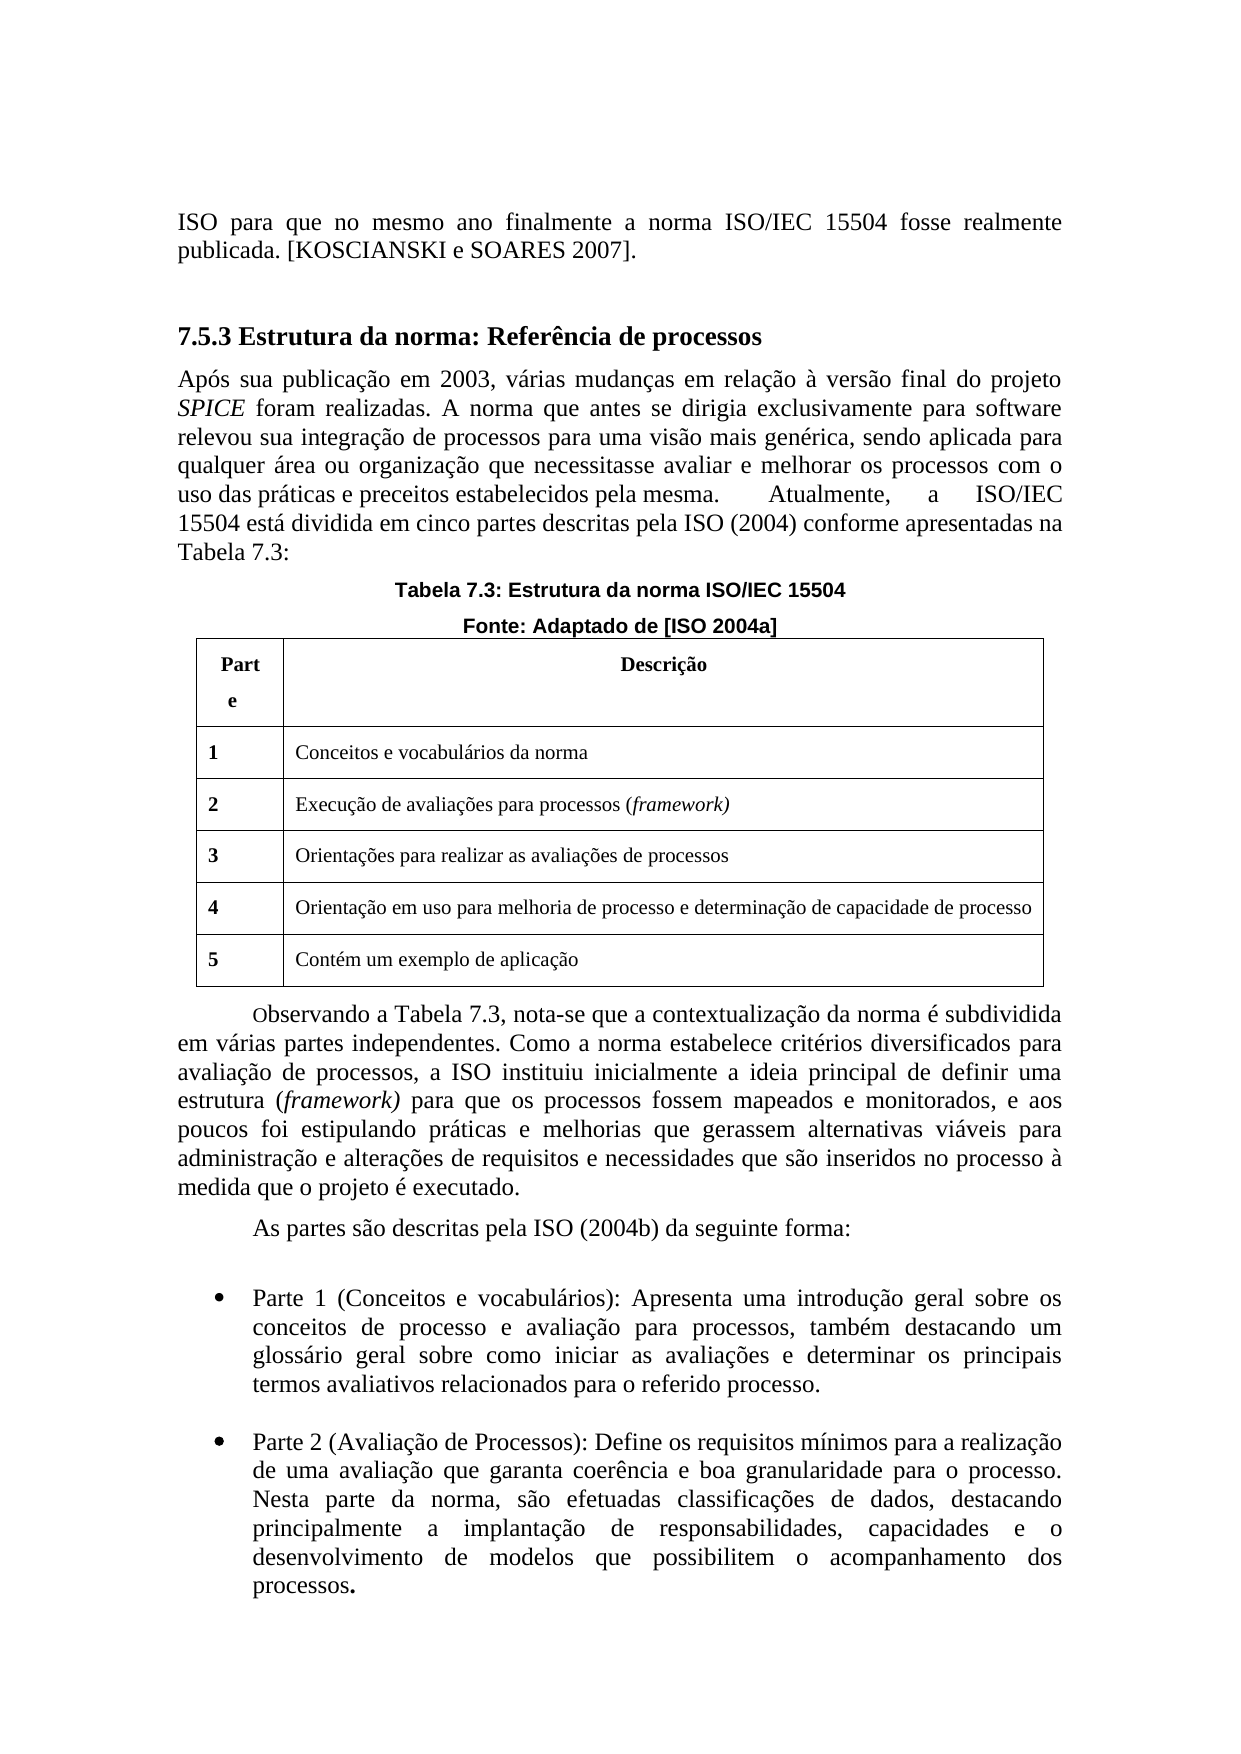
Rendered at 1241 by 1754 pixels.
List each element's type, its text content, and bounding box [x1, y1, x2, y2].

table_header Partete [197, 639, 283, 726]
table_cell Execução de avaliações para processos (framework) [284, 779, 1043, 830]
table_cell Conceitos e vocabulários da norma [284, 727, 1043, 778]
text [177, 207, 1063, 264]
table_cell 1 [197, 727, 283, 778]
text Fonte: Adaptado de [ISO 2004a] [177, 614, 1063, 638]
table_cell Orientações para realizar as avaliações de processos [284, 831, 1043, 882]
list Parte 2 (Avaliação de Processos): Define os requisitos mínimos para a realização de uma avaliação que garanta coerência e boa granularidade para o processo. Nesta parte da norma, são efetuadas classificações de dados, destacando principalmente a implantação de responsabilidades, capacidades e o desenvolvimento de modelos que possibilitem o acompanhamento dos processos. [215, 1427, 1063, 1599]
table_cell Contém um exemplo de aplicação [284, 935, 1043, 986]
text Tabela 7.3: Estrutura da norma ISO/IEC 15504 [177, 578, 1063, 602]
text As partes são descritas pela ISO (2004b) da seguinte forma: [177, 1213, 1063, 1242]
text Após sua publicação em 2003, várias mudanças em relação à versão final do projeto SPICE foram realizadas. A norma que antes se dirigia exclusivamente para software relevou sua integração de processos para uma visão mais genérica, sendo aplicada para qualquer área ou organização que necessitasse avaliar e melhorar os processos com o uso das práticas e preceitos estabelecidos pela mesma. Atualmente, a ISO/IEC 15504 está dividida em cinco partes descritas pela ISO (2004) conforme apresentadas na Tabela 7.3: [177, 364, 1063, 565]
table_cell 5 [197, 935, 283, 986]
text Observando a Tabela 7.3, nota-se que a contextualização da norma é subdividida em várias partes independentes. Como a norma estabelece critérios diversificados para avaliação de processos, a ISO instituiu inicialmente a ideia principal de definir uma estrutura (framework) para que os processos fossem mapeados e monitorados, e aos poucos foi estipulando práticas e melhorias que gerassem alternativas viáveis para administração e alterações de requisitos e necessidades que são inseridos no processo à medida que o projeto é executado. [177, 999, 1063, 1200]
text 7.5.3 Estrutura da norma: Referência de processos [177, 320, 1063, 352]
table_cell 4 [197, 883, 283, 934]
list Parte 1 (Conceitos e vocabulários): Apresenta uma introdução geral sobre os conceitos de processo e avaliação para processos, também destacando um glossário geral sobre como iniciar as avaliações e determinar os principais termos avaliativos relacionados para o referido processo. [215, 1283, 1063, 1398]
table_header Descrição [284, 639, 1043, 726]
table_cell 3 [197, 831, 283, 882]
table_cell 2 [197, 779, 283, 830]
table_cell Orientação em uso para melhoria de processo e determinação de capacidade de processo [284, 883, 1043, 934]
